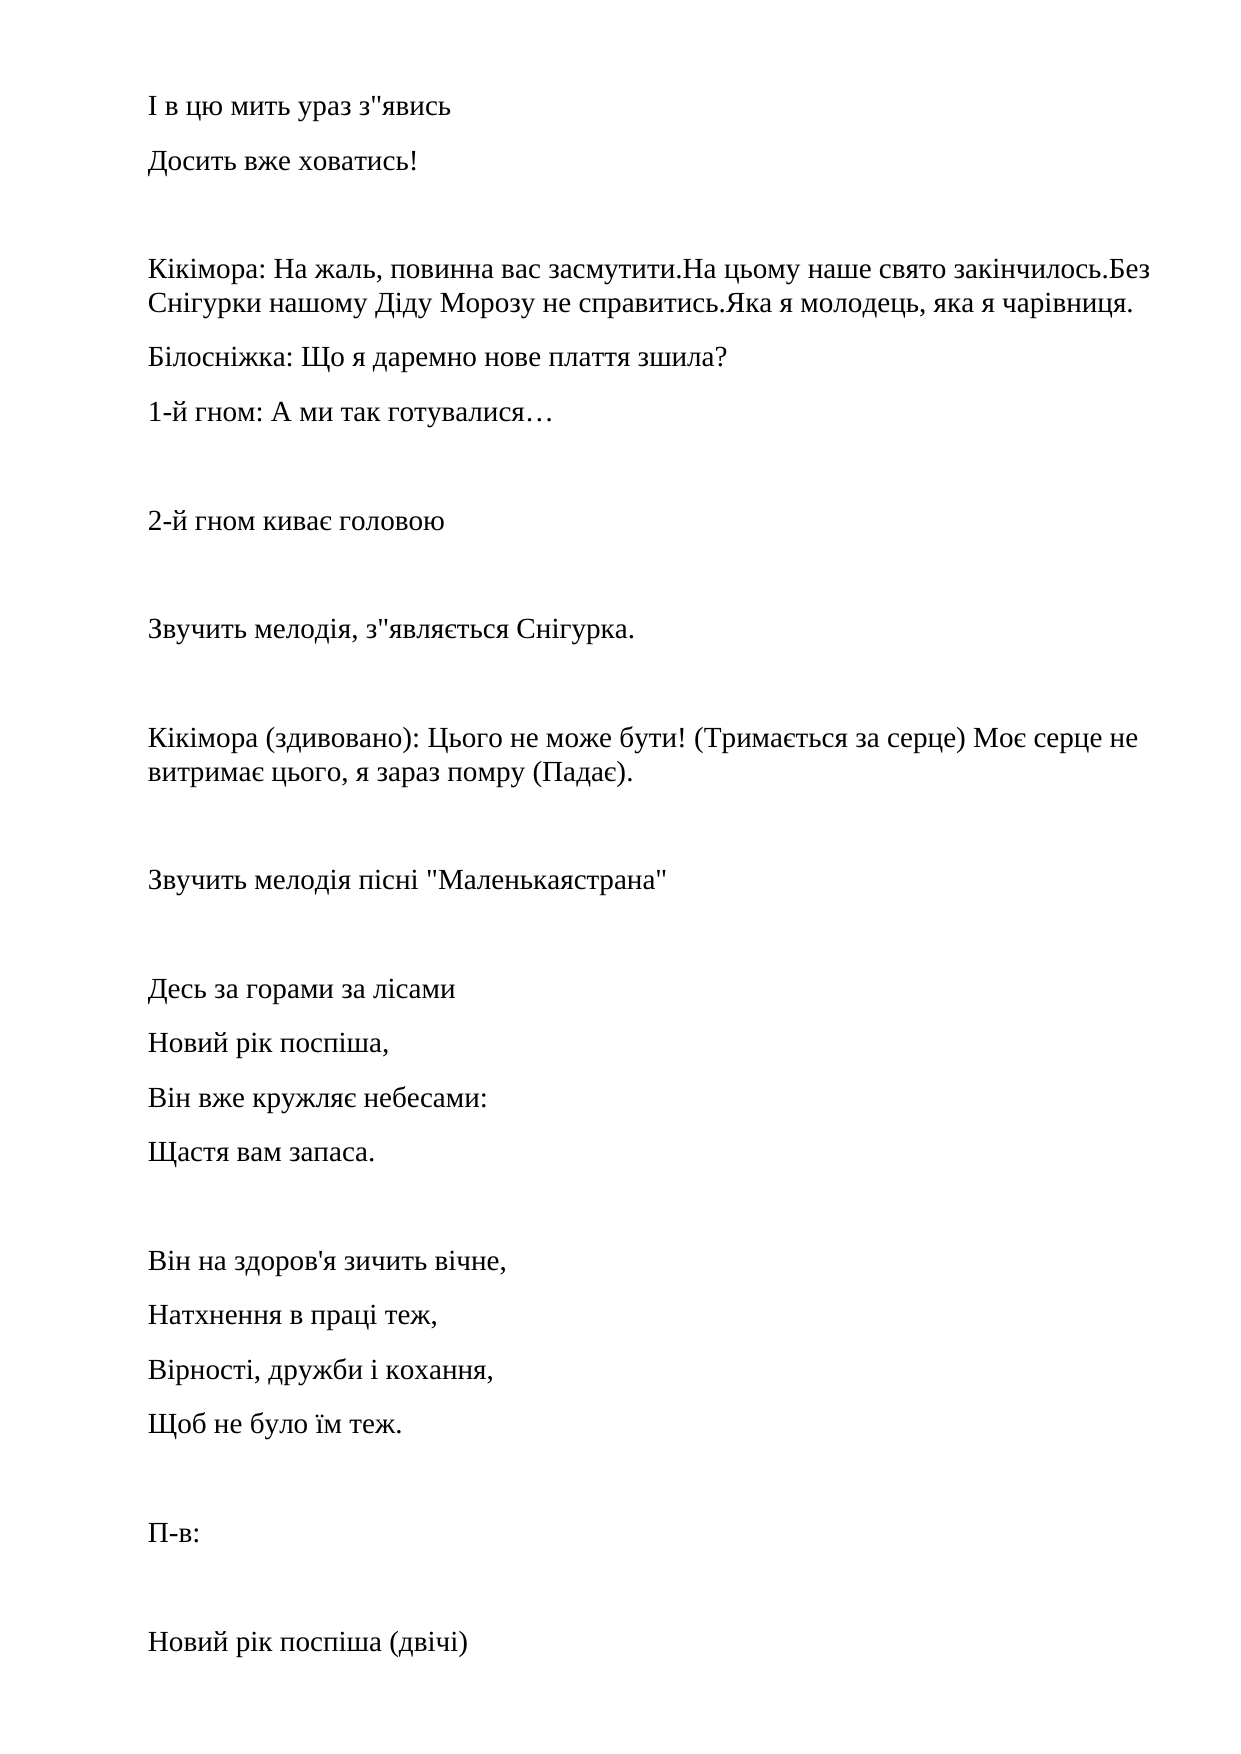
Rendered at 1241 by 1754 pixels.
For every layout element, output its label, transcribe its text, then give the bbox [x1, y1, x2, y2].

text Білосніжка: Що я даремно нове плаття зшила? [148, 339, 1152, 373]
text Вірності, дружби і кохання, [148, 1352, 1152, 1385]
text Звучить мелодія пісні "Маленькаястрана" [148, 862, 1152, 896]
text І в цю мить ураз з"явись [148, 88, 1152, 122]
text Десь за горами за лісами [148, 971, 1152, 1005]
text Щоб не було їм теж. [148, 1406, 1152, 1440]
text Він вже кружляє небесами: [148, 1080, 1152, 1113]
text П-в: [148, 1515, 1152, 1548]
text Натхнення в праці теж, [148, 1297, 1152, 1331]
text 1-й гном: А ми так готувалися… [148, 394, 1152, 427]
text Звучить мелодія, з"являється Снігурка. [148, 611, 1152, 645]
text Він на здоров'я зичить вічне, [148, 1243, 1152, 1277]
text Новий рік поспіша (двічі) [148, 1624, 1152, 1657]
text Новий рік поспіша, [148, 1026, 1152, 1059]
text Кікімора: На жаль, повинна вас засмутити.На цьому наше свято закінчилось.Без Снігурки нашому Діду Морозу не справитись.Яка я молодець, яка я чарівниця. [148, 252, 1152, 319]
text Щастя вам запаса. [148, 1134, 1152, 1168]
text Кікімора (здивовано): Цього не може бути! (Тримається за серце) Моє серце не витримає цього, я зараз помру (Падає). [148, 720, 1152, 787]
text Досить вже ховатись! [148, 143, 1152, 176]
text 2-й гном киває головою [148, 503, 1152, 536]
